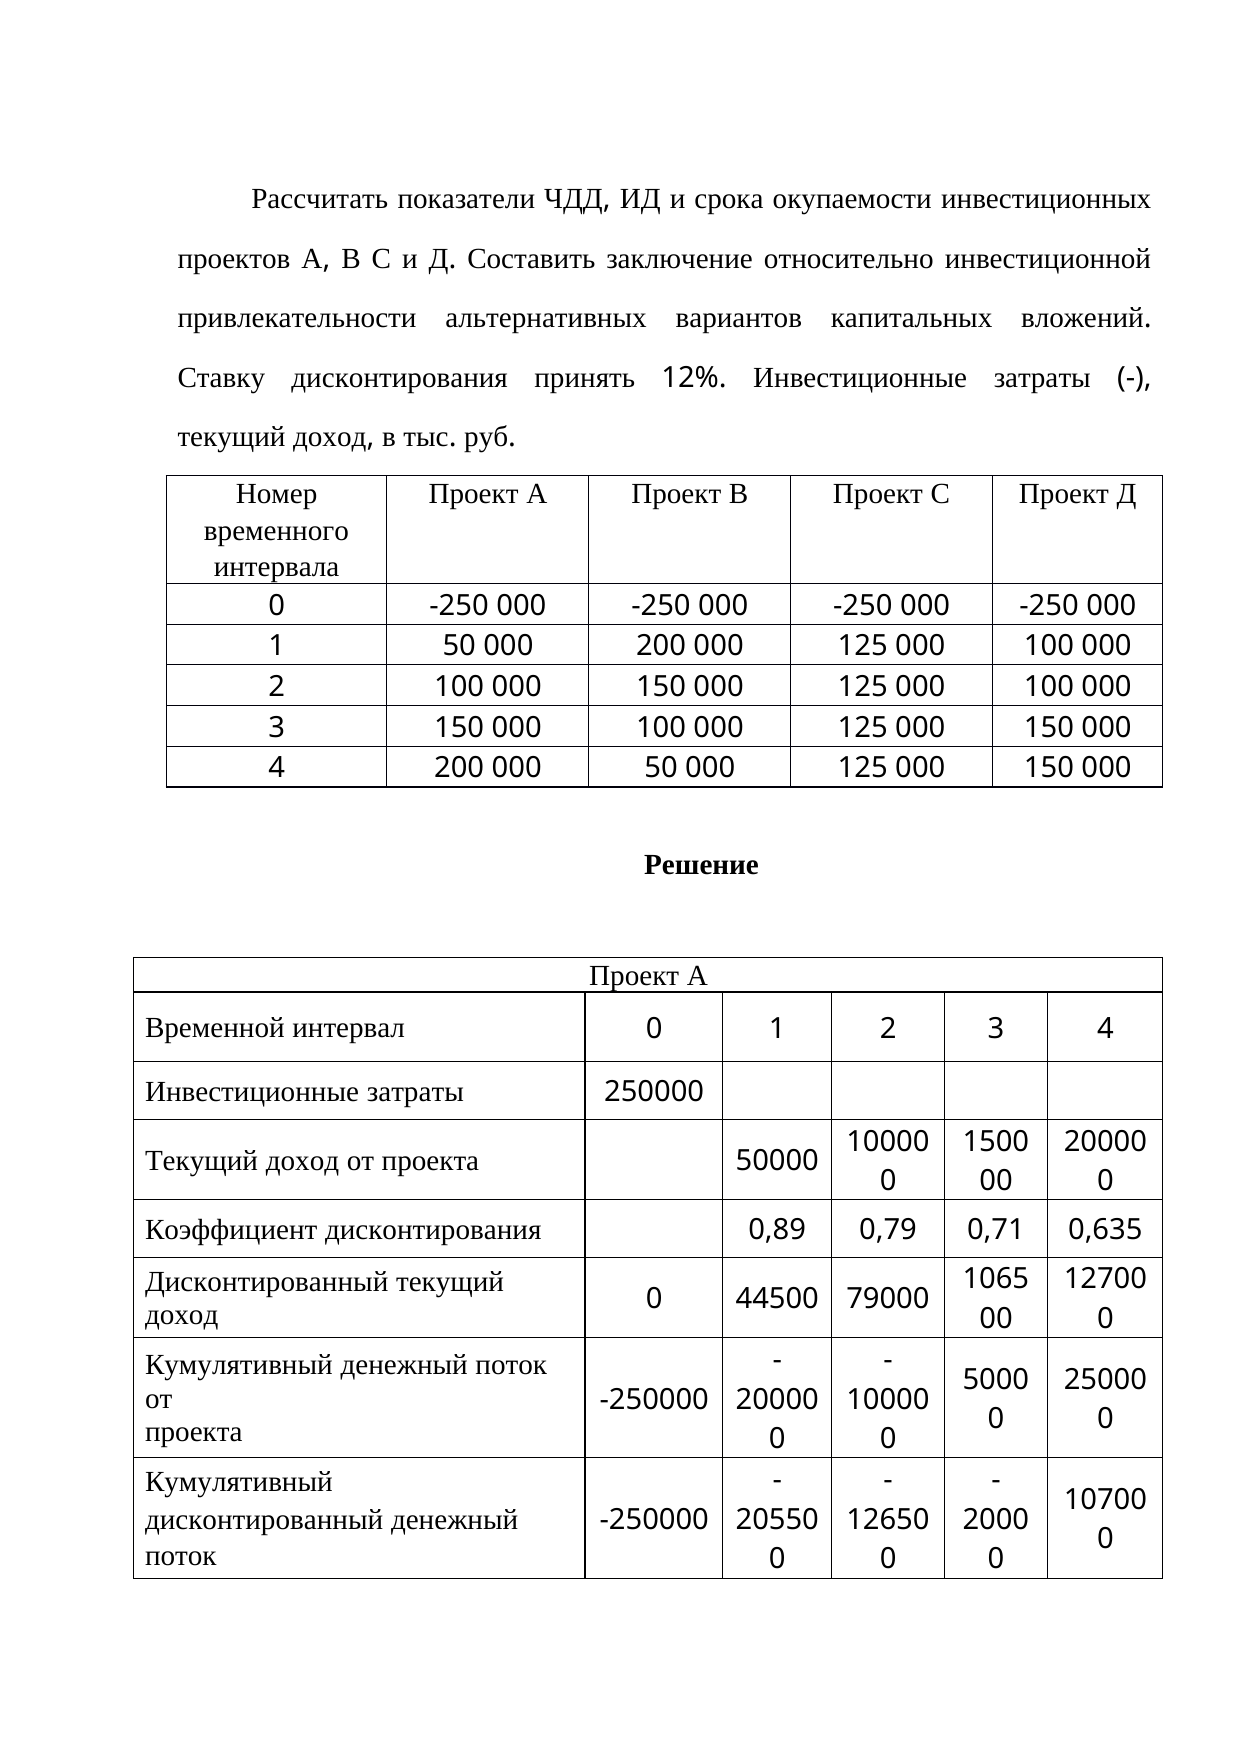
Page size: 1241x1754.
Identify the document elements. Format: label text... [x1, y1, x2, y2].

table_cell 100000 [832, 1120, 944, 1199]
table_cell 106500 [945, 1258, 1047, 1337]
table_cell 250000 [586, 1062, 722, 1119]
table_cell 107000 [1048, 1458, 1162, 1577]
table_cell 150000 [945, 1120, 1047, 1199]
table_header Проект А [387, 476, 588, 583]
table_cell 4 [167, 747, 386, 786]
table_cell Кумулятивный денежный поток от проекта [134, 1338, 584, 1457]
table_cell 100 000 [993, 665, 1162, 705]
table_cell [586, 1200, 722, 1257]
text Решение [177, 847, 1152, 881]
table_header Проект С [791, 476, 992, 583]
table_cell 1 [167, 625, 386, 664]
table_cell 150 000 [387, 706, 588, 746]
table_cell Временной интервал [134, 993, 584, 1061]
table_cell -100000 [832, 1338, 944, 1457]
table_cell 150 000 [993, 706, 1162, 746]
table_cell Дисконтированный текущий доход [134, 1258, 584, 1337]
table_header Проект В [589, 476, 790, 583]
table_cell [945, 1062, 1047, 1119]
table_cell [586, 1120, 722, 1199]
table_cell Инвестиционные затраты [134, 1062, 584, 1119]
table_cell -200000 [723, 1338, 831, 1457]
table_cell 250000 [1048, 1338, 1162, 1457]
table_cell 2 [167, 665, 386, 705]
table_cell -250 000 [791, 584, 992, 623]
table_header Номер временного интервала [167, 476, 386, 583]
table_cell 125 000 [791, 706, 992, 746]
table_cell -250 000 [589, 584, 790, 623]
table_cell 0 [586, 993, 722, 1061]
table_cell 150 000 [589, 665, 790, 705]
table_cell 50 000 [387, 625, 588, 664]
table_cell 100 000 [993, 625, 1162, 664]
table_cell 79000 [832, 1258, 944, 1337]
table_cell 100 000 [387, 665, 588, 705]
table_cell 0,71 [945, 1200, 1047, 1257]
table_cell 100 000 [589, 706, 790, 746]
table_cell [832, 1062, 944, 1119]
table_cell 50000 [945, 1338, 1047, 1457]
table_cell 0 [586, 1258, 722, 1337]
table_cell 0,89 [723, 1200, 831, 1257]
table_cell 125 000 [791, 665, 992, 705]
table_cell Кумулятивный дисконтированный денежный поток [134, 1458, 584, 1577]
table_cell [723, 1062, 831, 1119]
table_cell [1048, 1062, 1162, 1119]
table_cell 50 000 [589, 747, 790, 786]
text Рассчитать показатели ЧДД, ИД и срока окупаемости инвестиционных проектов А, В С и Д. Составить заключение относительно инвестиционной привлекательности альтернативных вариантов капитальных вложений. Ставку дисконтирования принять 12%. Инвестиционные затраты (-), текущий доход, в тыс. руб. [177, 178, 1152, 455]
table_cell -205500 [723, 1458, 831, 1577]
table_header Проект Д [993, 476, 1162, 583]
table_cell -126500 [832, 1458, 944, 1577]
table_cell 44500 [723, 1258, 831, 1337]
table_cell 2 [832, 993, 944, 1061]
table_cell 0,79 [832, 1200, 944, 1257]
table_cell 0,635 [1048, 1200, 1162, 1257]
table_cell -250000 [586, 1458, 722, 1577]
table_cell 127000 [1048, 1258, 1162, 1337]
table_cell 200 000 [387, 747, 588, 786]
table_cell -250 000 [993, 584, 1162, 623]
table_cell -250000 [586, 1338, 722, 1457]
table_cell 125 000 [791, 625, 992, 664]
table_cell 4 [1048, 993, 1162, 1061]
table_cell 125 000 [791, 747, 992, 786]
table_cell 150 000 [993, 747, 1162, 786]
table_cell 3 [945, 993, 1047, 1061]
table_cell 200000 [1048, 1120, 1162, 1199]
table_cell 3 [167, 706, 386, 746]
table_cell -20000 [945, 1458, 1047, 1577]
table_cell 50000 [723, 1120, 831, 1199]
table_cell 200 000 [589, 625, 790, 664]
table_cell -250 000 [387, 584, 588, 623]
table_cell Коэффициент дисконтирования [134, 1200, 584, 1257]
table_cell 0 [167, 584, 386, 623]
table_cell 1 [723, 993, 831, 1061]
table_header Проект А [134, 958, 1162, 991]
table_cell Текущий доход от проекта [134, 1120, 584, 1199]
